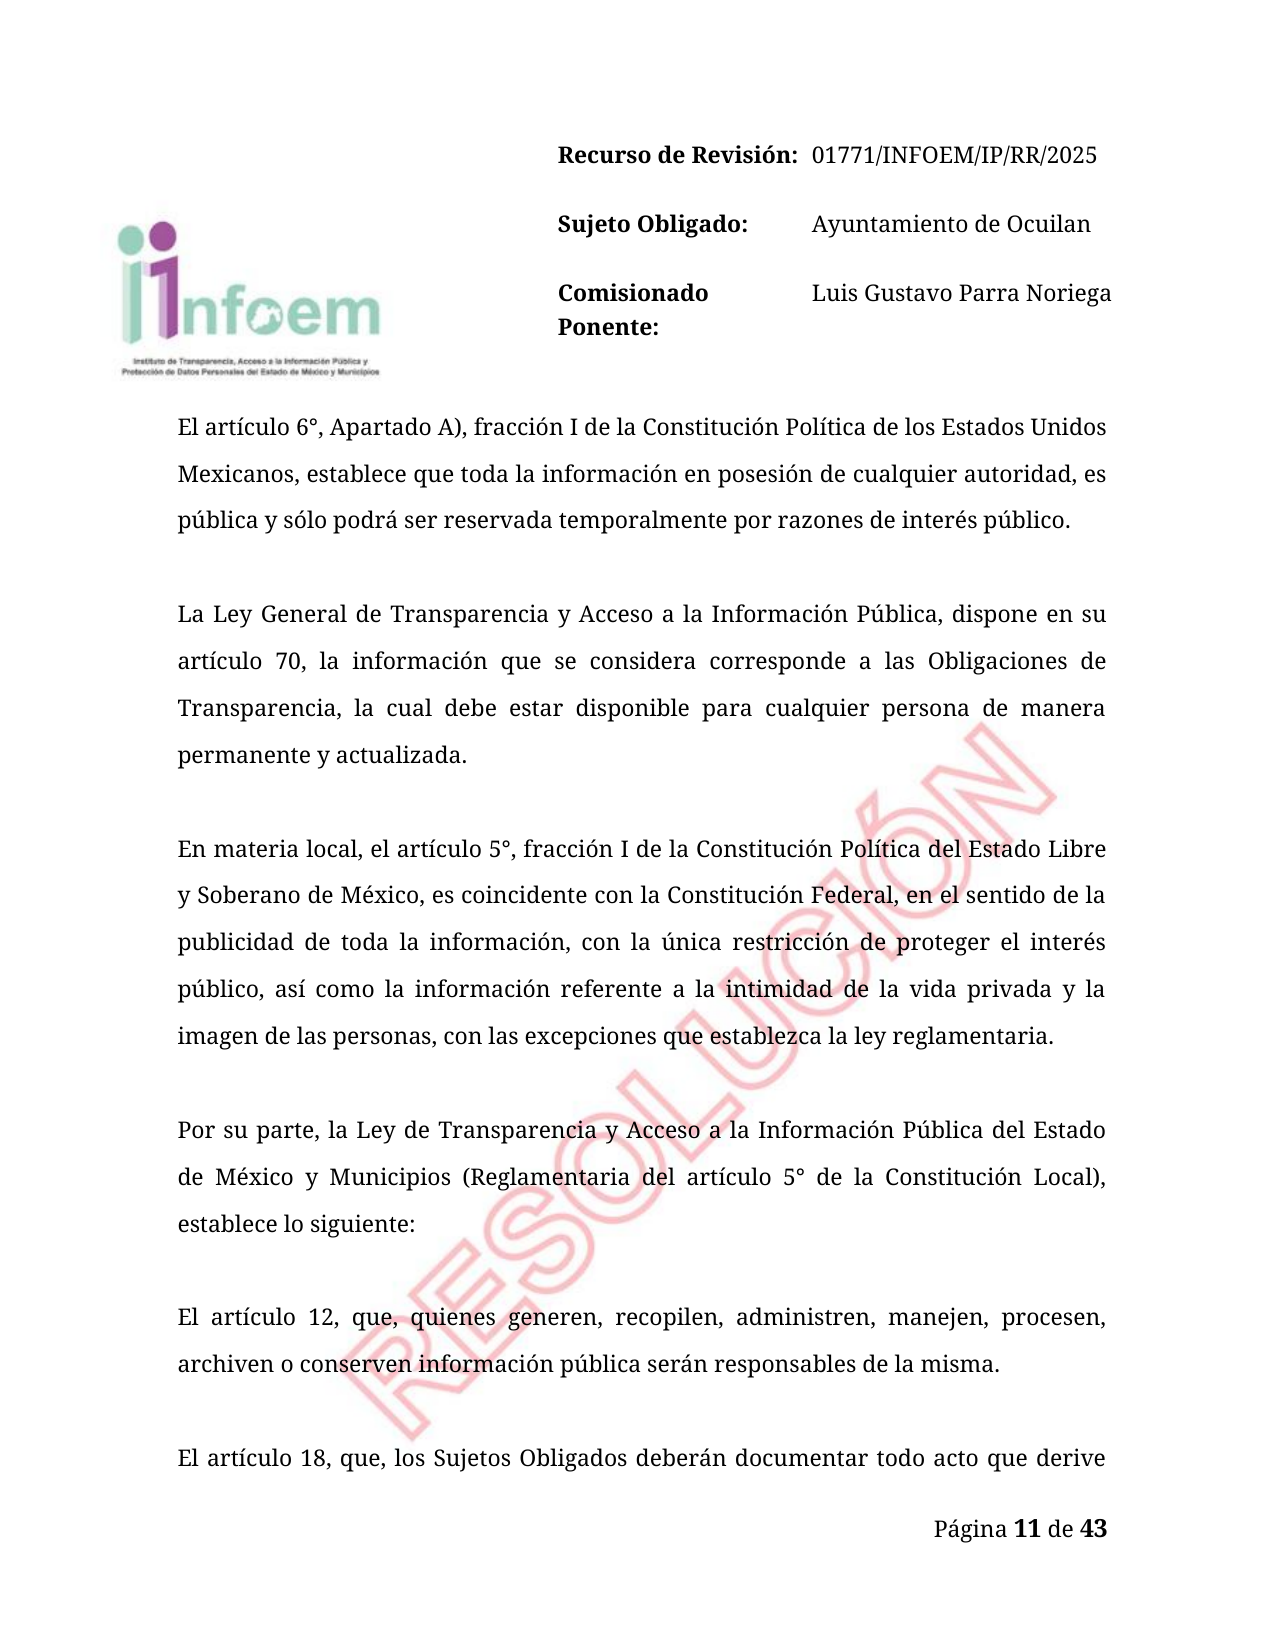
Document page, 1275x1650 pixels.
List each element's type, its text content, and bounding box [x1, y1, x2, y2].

text Por su parte, la Ley de Transparencia y Acceso a la Información Pública del Estado de México y Municipios (Reglamentaria del artículo 5° de la Constitución Local), establece lo siguiente: [177, 1114, 1107, 1239]
text En materia local, el artículo 5°, fracción I de la Constitución Política del Estado Libre y Soberano de México, es coincidente con la Constitución Federal, en el sentido de la publicidad de toda la información, con la única restricción de proteger el interés público, así como la información referente a la intimidad de la vida privada y la imagen de las personas, con las excepciones que establezca la ley reglamentaria. [177, 832, 1107, 1051]
picture [0, 156, 1275, 1650]
text El artículo 12, que, quienes generen, recopilen, administren, manejen, procesen, archiven o conserven información pública serán responsables de la misma. [177, 1301, 1107, 1379]
text La Ley General de Transparencia y Acceso a la Información Pública, dispone en su artículo 70, la información que se considera corresponde a las Obligaciones de Transparencia, la cual debe estar disponible para cualquier persona de manera permanente y actualizada. [177, 598, 1107, 770]
text El artículo 6°, Apartado A), fracción I de la Constitución Política de los Estados Unidos Mexicanos, establece que toda la información en posesión de cualquier autoridad, es pública y sólo podrá ser reservada temporalmente por razones de interés público. [177, 411, 1107, 536]
picture [925, 156, 934, 162]
